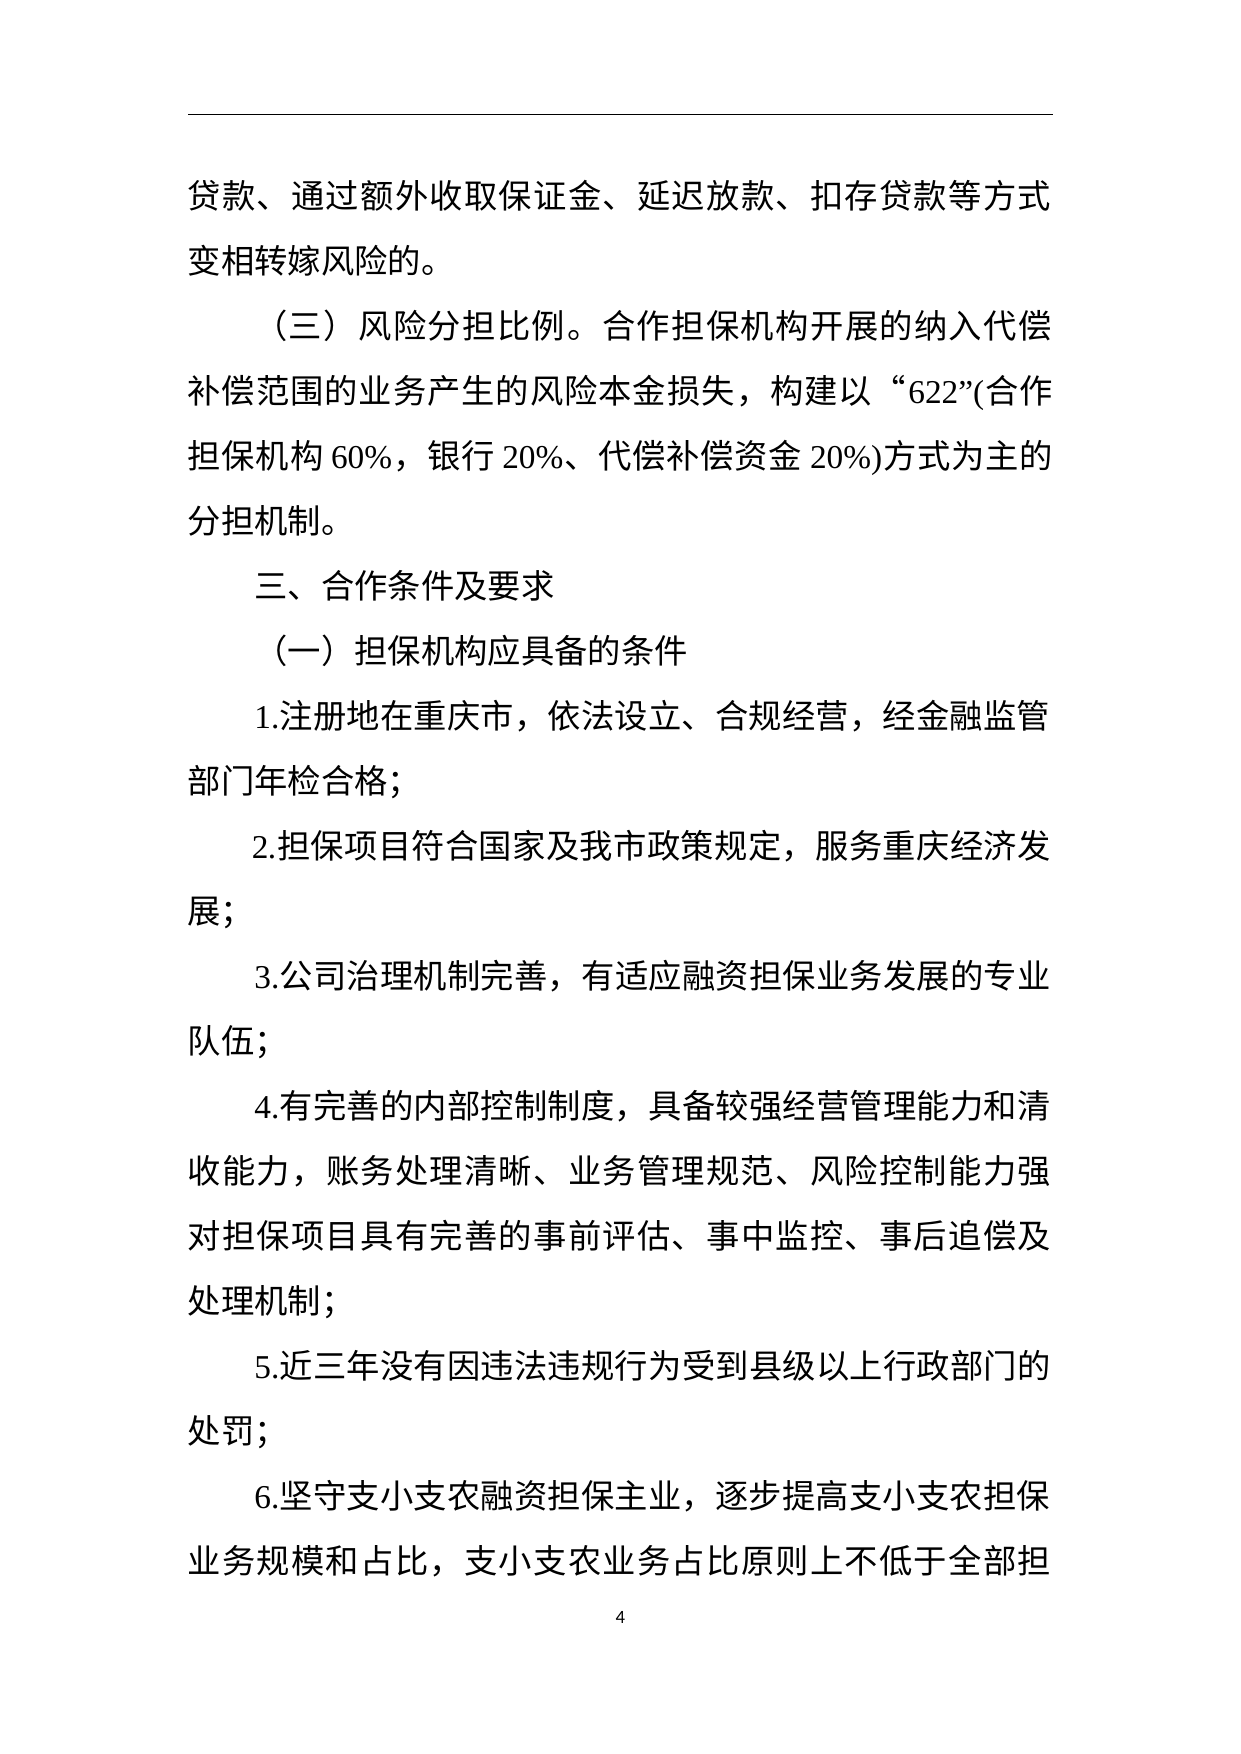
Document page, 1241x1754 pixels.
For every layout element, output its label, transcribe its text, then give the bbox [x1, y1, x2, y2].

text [187, 1462, 1053, 1592]
text 1.注册地在重庆市，依法设立、合规经营，经金融监管部门年检合格； [187, 682, 1053, 812]
text 3.公司治理机制完善，有适应融资担保业务发展的专业队伍； [187, 942, 1053, 1072]
text （一）担保机构应具备的条件 [187, 617, 1053, 682]
text （三）风险分担比例。合作担保机构开展的纳入代偿补偿范围的业务产生的风险本金损失，构建以“622”(合作担保机构60%，银行20%、代偿补偿资金20%)方式为主的分担机制。 [187, 292, 1053, 552]
text 三、合作条件及要求 [187, 552, 1053, 617]
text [187, 162, 1053, 292]
text 4.有完善的内部控制制度，具备较强经营管理能力和清收能力，账务处理清晰、业务管理规范、风险控制能力强，对担保项目具有完善的事前评估、事中监控、事后追偿及处理机制； [187, 1072, 1053, 1332]
text 2.担保项目符合国家及我市政策规定，服务重庆经济发展； [187, 812, 1053, 942]
text 5.近三年没有因违法违规行为受到县级以上行政部门的处罚； [187, 1332, 1053, 1462]
